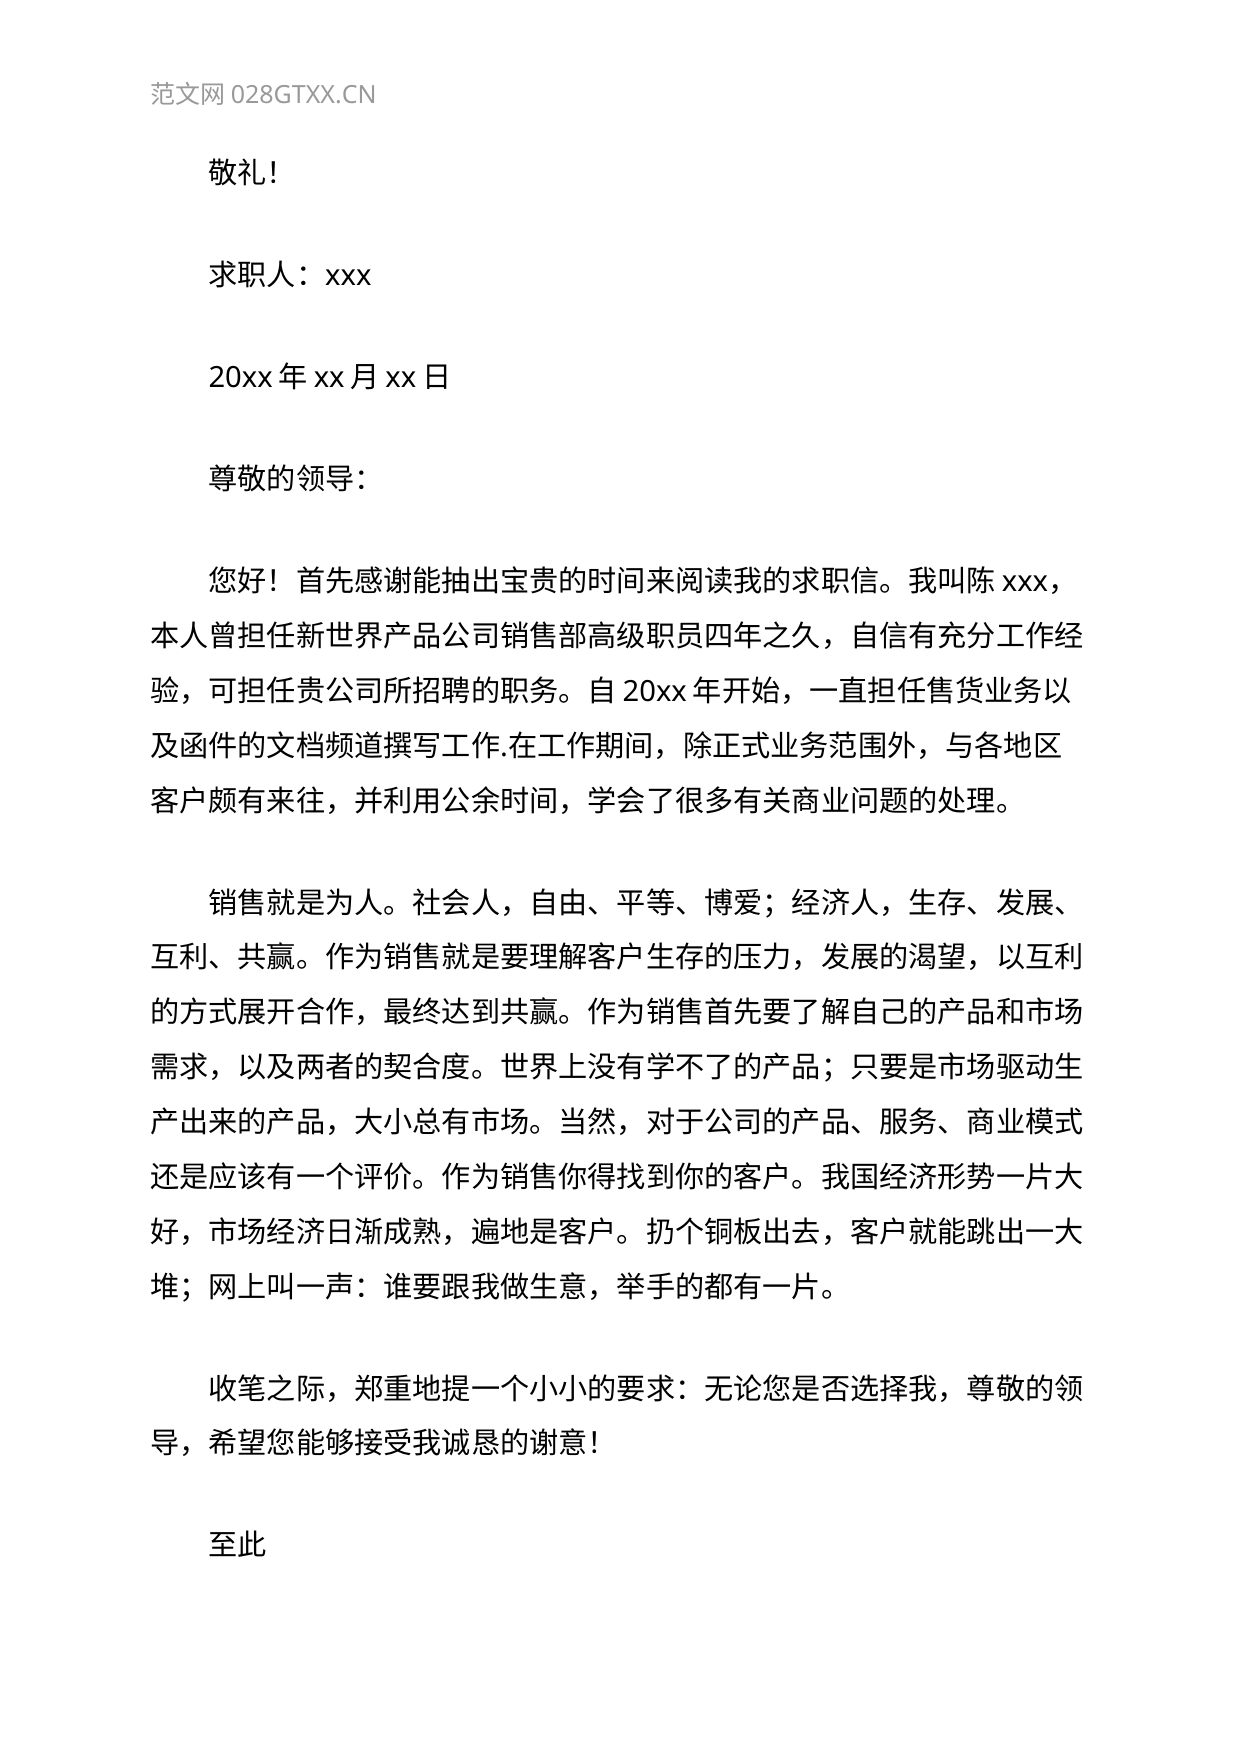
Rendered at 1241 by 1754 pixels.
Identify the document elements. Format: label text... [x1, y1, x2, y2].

text 您好！首先感谢能抽出宝贵的时间来阅读我的求职信。我叫陈xxx，本人曾担任新世界产品公司销售部高级职员四年之久，自信有充分工作经验，可担任贵公司所招聘的职务。自20xx年开始，一直担任售货业务以及函件的文档频道撰写工作.在工作期间，除正式业务范围外，与各地区客户颇有来往，并利用公余时间，学会了很多有关商业问题的处理。 [150, 557, 1090, 820]
text 尊敬的领导： [150, 456, 1090, 498]
text 敬礼！ [150, 150, 1090, 192]
text 20xx年xx月xx日 [150, 354, 1090, 396]
text 收笔之际，郑重地提一个小小的要求：无论您是否选择我，尊敬的领导，希望您能够接受我诚恳的谢意！ [150, 1365, 1090, 1462]
text 销售就是为人。社会人，自由、平等、博爱；经济人，生存、发展、互利、共赢。作为销售就是要理解客户生存的压力，发展的渴望，以互利的方式展开合作，最终达到共赢。作为销售首先要了解自己的产品和市场需求，以及两者的契合度。世界上没有学不了的产品；只要是市场驱动生产出来的产品，大小总有市场。当然，对于公司的产品、服务、商业模式还是应该有一个评价。作为销售你得找到你的客户。我国经济形势一片大好，市场经济日渐成熟，遍地是客户。扔个铜板出去，客户就能跳出一大堆；网上叫一声：谁要跟我做生意，举手的都有一片。 [150, 879, 1090, 1306]
text 求职人：xxx [150, 252, 1090, 294]
text 至此 [150, 1522, 1090, 1564]
